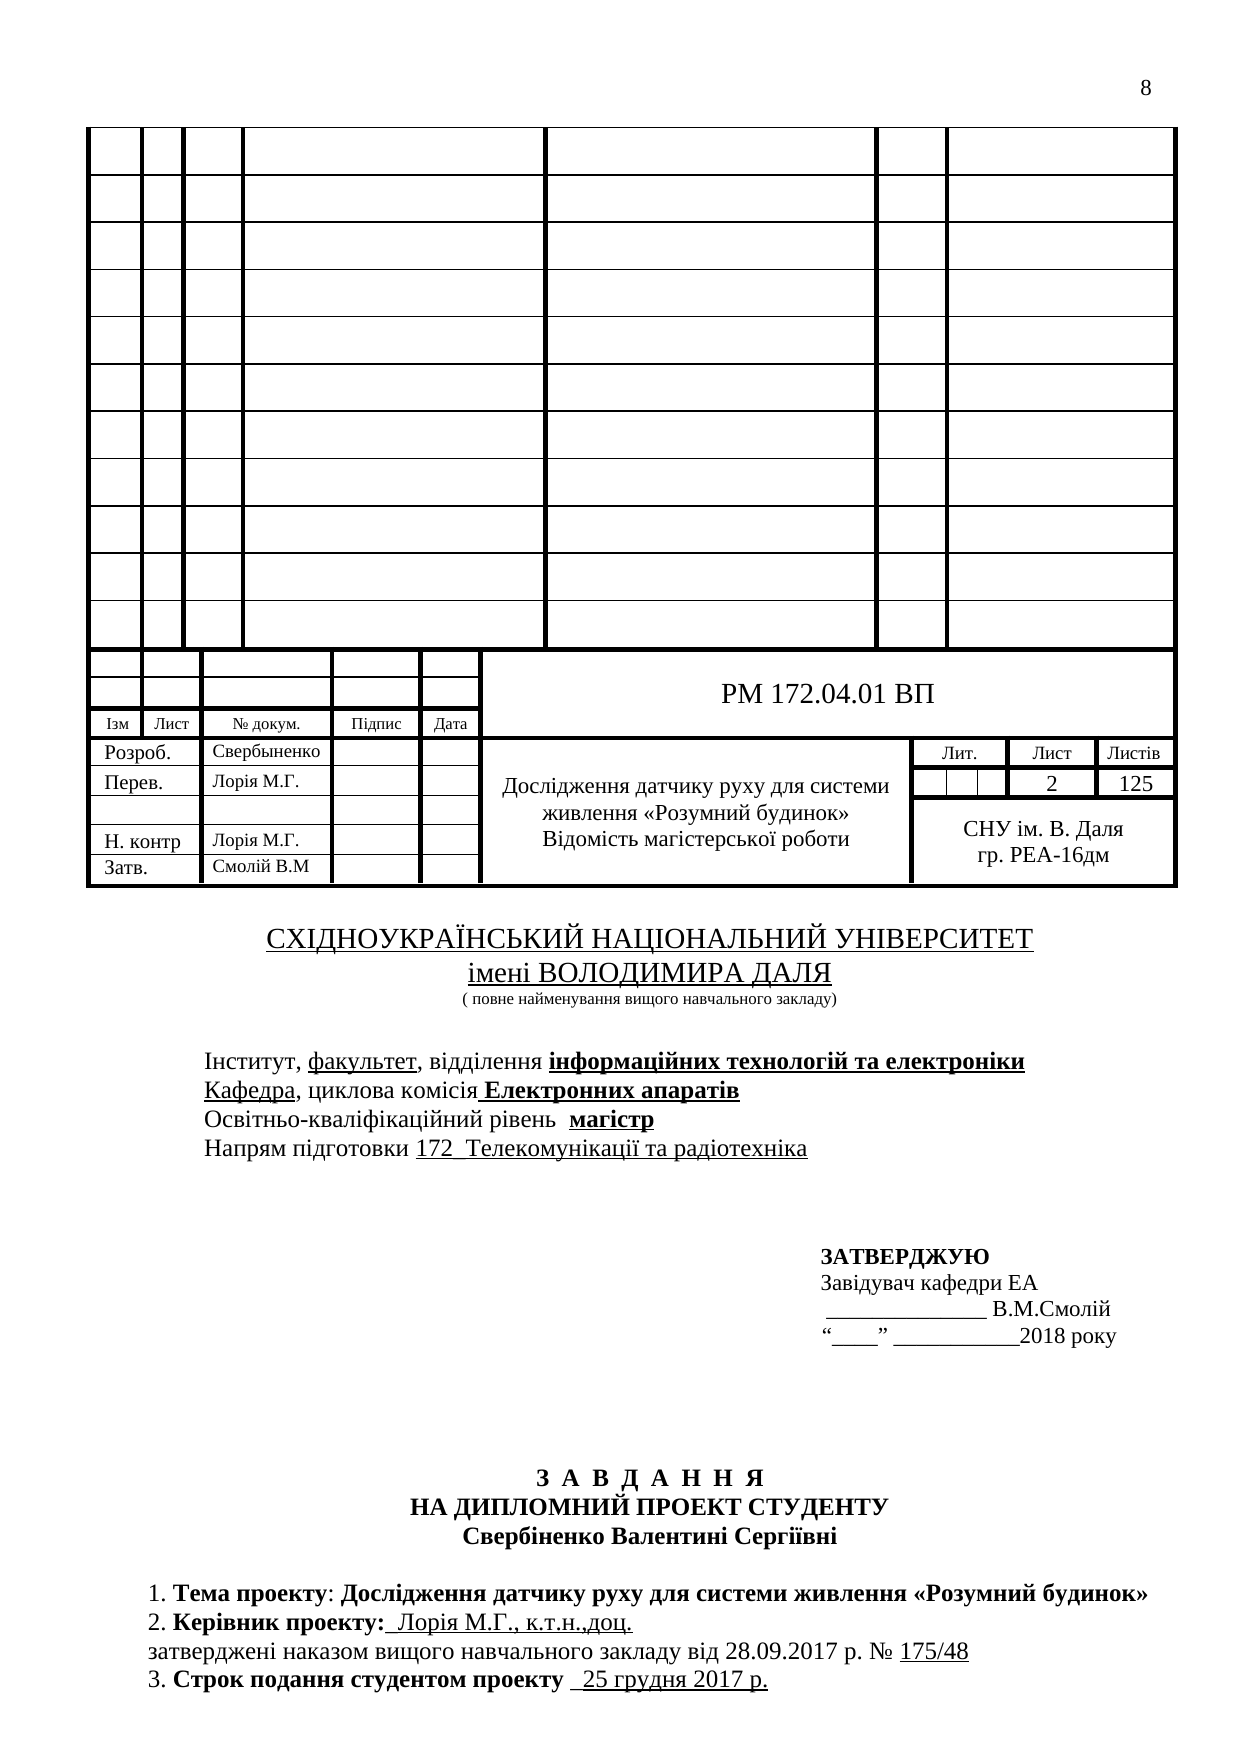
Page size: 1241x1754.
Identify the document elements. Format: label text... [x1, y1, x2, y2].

table_cell [548, 317, 874, 363]
table_cell [144, 176, 181, 221]
table_cell [91, 128, 140, 174]
table_cell [245, 412, 543, 458]
table_cell [949, 223, 1173, 268]
table_cell [144, 128, 181, 174]
table_cell [334, 740, 418, 765]
table_cell [423, 796, 478, 824]
table_cell [949, 270, 1173, 316]
text Освітньо-кваліфікаційний рівень магістр [148, 1104, 1152, 1133]
text ЗАТВЕРДЖУЮ [266, 1243, 1152, 1269]
table_cell [144, 652, 199, 676]
table_cell [949, 365, 1173, 410]
table_cell [548, 365, 874, 410]
table_cell [334, 678, 418, 706]
table_cell [91, 459, 140, 505]
table_cell [879, 223, 945, 268]
table_cell [144, 223, 181, 268]
table_cell [91, 223, 140, 268]
text СХІДНОУКРАЇНСЬКИЙ НАЦІОНАЛЬНИЙ УНІВЕРСИТЕТ [148, 922, 1152, 955]
table_cell Ізм [91, 711, 140, 736]
table_cell [186, 554, 241, 599]
table_cell [548, 507, 874, 552]
table_cell [334, 825, 418, 854]
table_cell [186, 317, 241, 363]
table_cell [245, 507, 543, 552]
table_cell [204, 678, 330, 706]
table_cell [144, 507, 181, 552]
table_cell [91, 176, 140, 221]
table_cell [144, 365, 181, 410]
table_cell [186, 459, 241, 505]
table_cell [949, 317, 1173, 363]
text Свербіненко Валентині Сергіївні [148, 1521, 1152, 1549]
table_cell [949, 176, 1173, 221]
table_cell [548, 459, 874, 505]
table_cell [91, 412, 140, 458]
table_cell Розроб. [91, 740, 199, 765]
table_cell Дата [423, 711, 478, 736]
table_cell [245, 554, 543, 599]
table_cell [91, 507, 140, 552]
table_cell [334, 796, 418, 824]
text 2. Керівник проекту:_Лорія М.Г., к.т.н.,доц. [148, 1607, 1152, 1636]
table_cell [914, 770, 946, 795]
table_cell Затв. [91, 855, 199, 883]
text Напрям підготовки 172_Телекомунікації та радіотехніка [148, 1133, 1152, 1161]
table_cell [186, 365, 241, 410]
table_cell [879, 270, 945, 316]
table_cell Лист [1010, 740, 1094, 765]
table_cell [186, 601, 241, 647]
table_cell Лит. [914, 740, 1005, 765]
table_cell [548, 554, 874, 599]
table_cell [91, 652, 140, 676]
table_cell Смолій В.М [204, 855, 330, 883]
table_cell [334, 766, 418, 795]
text 3. Строк подання студентом проекту _25 грудня 2017 р. [148, 1664, 1152, 1693]
table_cell [879, 365, 945, 410]
table_cell [949, 601, 1173, 647]
table_cell 125 [1099, 770, 1173, 795]
table_cell [245, 317, 543, 363]
table_cell [204, 652, 330, 676]
table_cell Підпис [334, 711, 418, 736]
table_cell [144, 678, 199, 706]
text 1. Тема проекту: Дослідження датчику руху для системи живлення «Розумний будинок» [148, 1578, 1152, 1607]
table_cell [548, 176, 874, 221]
table_cell [548, 223, 874, 268]
table_cell [879, 176, 945, 221]
table_cell [144, 317, 181, 363]
table_cell [548, 270, 874, 316]
table_cell РМ 172.04.01 ВП [483, 652, 1173, 736]
table_cell [879, 459, 945, 505]
text Завідувач кафедри ЕА [266, 1269, 1152, 1296]
table_cell [186, 412, 241, 458]
table_cell [186, 270, 241, 316]
table_cell [947, 770, 977, 795]
table_cell [978, 770, 1005, 795]
table_cell Лорія М.Г. [204, 825, 330, 854]
table_cell [423, 740, 478, 765]
text ______________ В.М.Смолій [266, 1296, 1152, 1322]
table_cell [548, 412, 874, 458]
table_cell [91, 678, 140, 706]
table_cell [423, 652, 478, 676]
table_cell [949, 507, 1173, 552]
table_cell [186, 223, 241, 268]
table_cell [423, 855, 478, 883]
text НА ДИПЛОМНИЙ ПРОЕКТ СТУДЕНТУ [148, 1492, 1152, 1521]
table_cell [548, 601, 874, 647]
table_cell [144, 601, 181, 647]
text затверджені наказом вищого навчального закладу від 28.09.2017 р. № 175/48 [148, 1636, 1152, 1664]
table_cell [144, 459, 181, 505]
table_cell [91, 796, 199, 824]
table_cell [423, 766, 478, 795]
table_cell [245, 128, 543, 174]
table_cell Перев. [91, 766, 199, 795]
table_cell [186, 176, 241, 221]
table_cell [91, 554, 140, 599]
text імені ВОЛОДИМИРА ДАЛЯ [148, 955, 1152, 989]
table_cell Н. контр [91, 825, 199, 854]
table_cell Лист [144, 711, 199, 736]
table_cell 2 [1010, 770, 1094, 795]
table_cell [245, 176, 543, 221]
table_cell [186, 507, 241, 552]
table_cell [144, 412, 181, 458]
table_cell [91, 317, 140, 363]
table_cell Листів [1099, 740, 1173, 765]
table_cell [334, 855, 418, 883]
text Інститут, факультет, відділення інформаційних технологій та електроніки [148, 1046, 1152, 1075]
table_cell [949, 459, 1173, 505]
table_cell Лорія М.Г. [204, 766, 330, 795]
table_cell [949, 412, 1173, 458]
table_cell № докум. [204, 711, 330, 736]
table_cell [879, 412, 945, 458]
table_cell Дослідження датчику руху для системи живлення «Розумний будинок» Відомість магістерської роботи [483, 740, 909, 883]
table_cell СНУ ім. В. Даля гр. РЕА-16дм [914, 800, 1173, 883]
table_cell [91, 601, 140, 647]
table_cell [334, 652, 418, 676]
text З А В Д А Н Н Я [148, 1463, 1152, 1492]
text “____” ___________2018 року [266, 1322, 1152, 1348]
table_cell [949, 128, 1173, 174]
table_cell [245, 365, 543, 410]
table_cell [144, 270, 181, 316]
table_cell [879, 554, 945, 599]
table_cell [879, 601, 945, 647]
table_cell [144, 554, 181, 599]
table_cell [186, 128, 241, 174]
table_cell [91, 270, 140, 316]
table_cell [245, 459, 543, 505]
table_cell [245, 601, 543, 647]
table_cell [879, 317, 945, 363]
text Кафедра, циклова комісія Електронних апаратів [148, 1075, 1152, 1104]
table_cell [423, 825, 478, 854]
text ( повне найменування вищого навчального закладу) [148, 989, 1152, 1022]
table_cell [91, 365, 140, 410]
table_cell [245, 223, 543, 268]
table_cell [949, 554, 1173, 599]
table_cell [245, 270, 543, 316]
table_cell [204, 796, 330, 824]
table_cell [423, 678, 478, 706]
table_cell [548, 128, 874, 174]
table_cell [879, 128, 945, 174]
table_cell [879, 507, 945, 552]
table_cell Свербыненко [204, 740, 330, 765]
